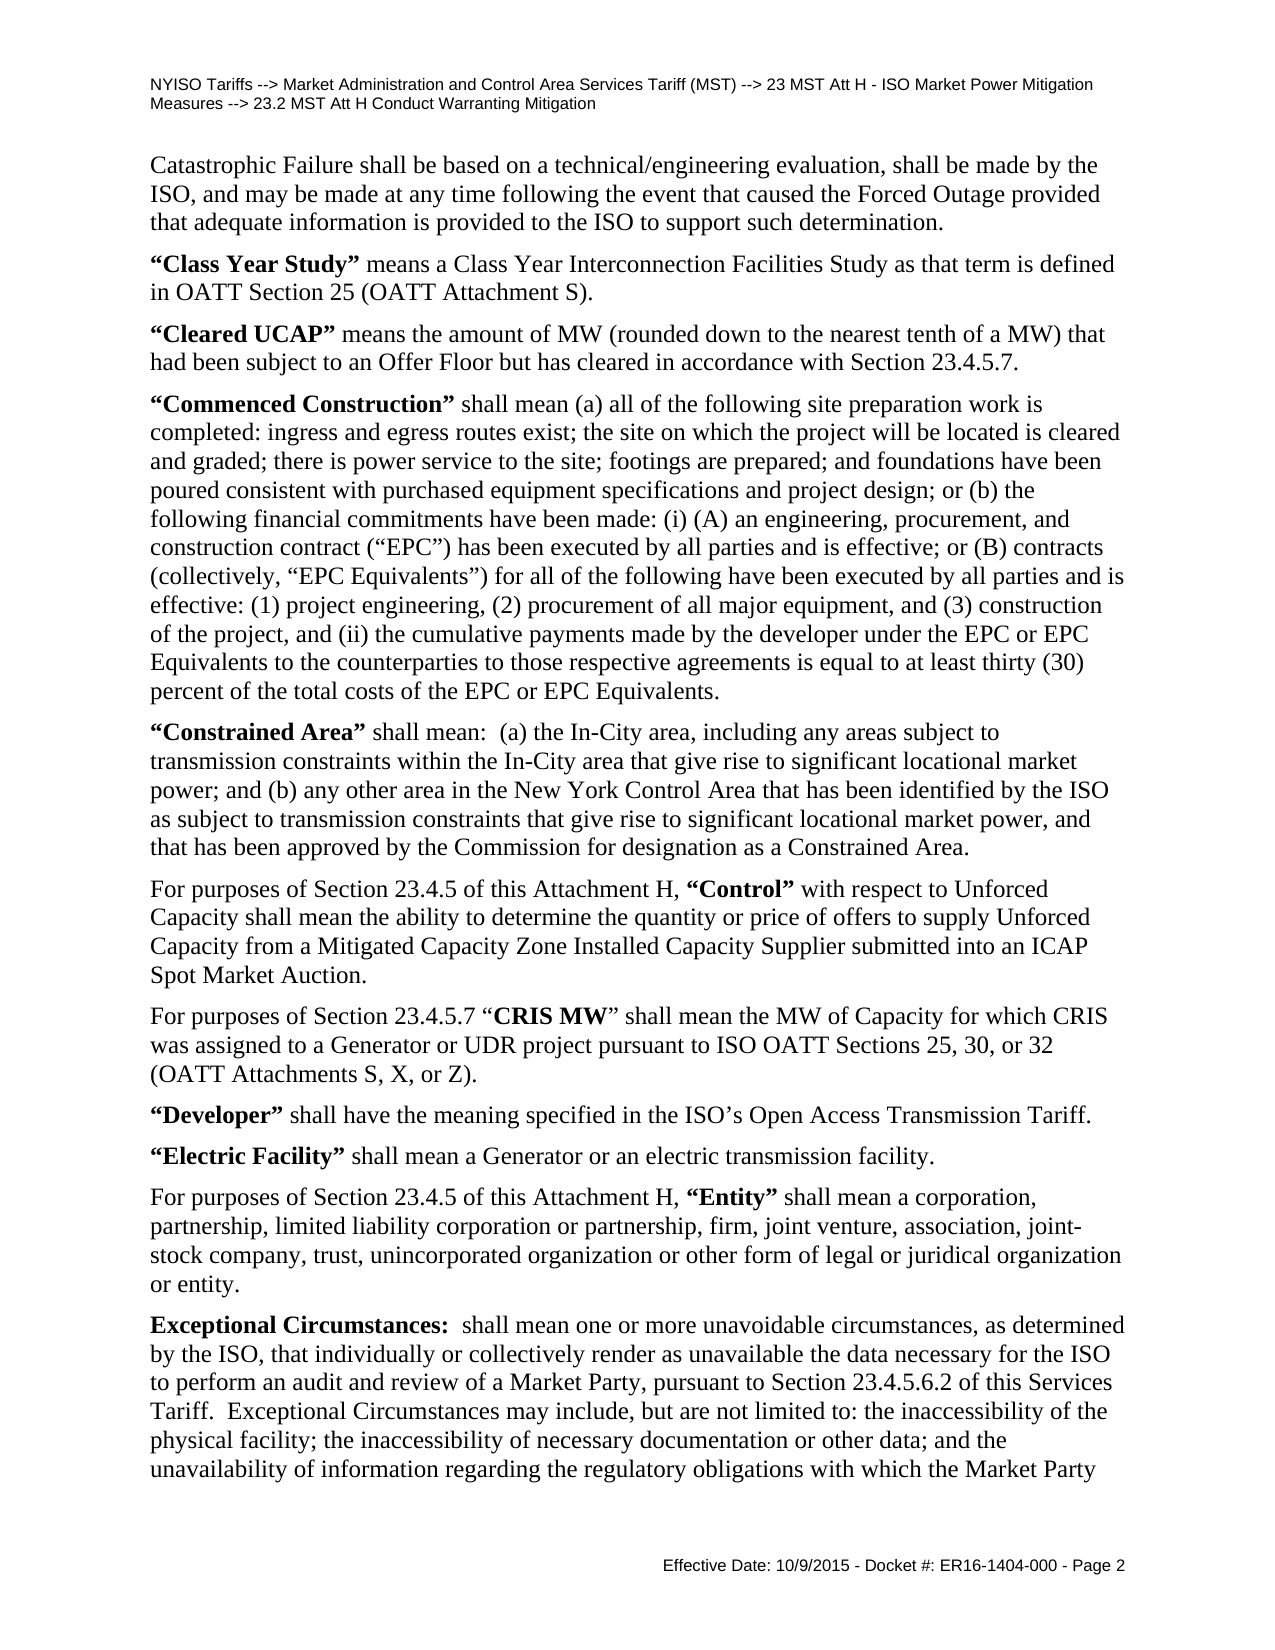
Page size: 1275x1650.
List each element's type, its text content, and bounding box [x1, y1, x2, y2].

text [150, 150, 1125, 236]
text “Cleared UCAP” means the amount of MW (rounded down to the nearest tenth of a MW) that had been subject to an Offer Floor but has cleared in accordance with Section 23.4.5.7. [150, 319, 1125, 376]
text For purposes of Section 23.4.5.7 “CRIS MW” shall mean the MW of Capacity for which CRIS was assigned to a Generator or UDR project pursuant to ISO OATT Sections 25, 30, or 32 (OATT Attachments S, X, or Z). [150, 1001, 1125, 1087]
text For purposes of Section 23.4.5 of this Attachment H, “Entity” shall mean a corporation, partnership, limited liability corporation or partnership, firm, joint venture, association, joint-stock company, trust, unincorporated organization or other form of legal or juridical organization or entity. [150, 1182, 1125, 1297]
text “Class Year Study” means a Class Year Interconnection Facilities Study as that term is defined in OATT Section 25 (OATT Attachment S). [150, 249, 1125, 306]
text “Developer” shall have the meaning specified in the ISO’s Open Access Transmission Tariff. [150, 1100, 1125, 1129]
text For purposes of Section 23.4.5 of this Attachment H, “Control” with respect to Unforced Capacity shall mean the ability to determine the quantity or price of offers to supply Unforced Capacity from a Mitigated Capacity Zone Installed Capacity Supplier submitted into an ICAP Spot Market Auction. [150, 874, 1125, 989]
text “Commenced Construction” shall mean (a) all of the following site preparation work is completed: ingress and egress routes exist; the site on which the project will be located is cleared and graded; there is power service to the site; footings are prepared; and foundations have been poured consistent with purchased equipment specifications and project design; or (b) the following financial commitments have been made: (i) (A) an engineering, procurement, and construction contract (“EPC”) has been executed by all parties and is effective; or (B) contracts (collectively, “EPC Equivalents”) for all of the following have been executed by all parties and is effective: (1) project engineering, (2) procurement of all major equipment, and (3) construction of the project, and (ii) the cumulative payments made by the developer under the EPC or EPC Equivalents to the counterparties to those respective agreements is equal to at least thirty (30) percent of the total costs of the EPC or EPC Equivalents. [150, 389, 1125, 705]
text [150, 1310, 1125, 1482]
text “Constrained Area” shall mean: (a) the In-City area, including any areas subject to transmission constraints within the In-City area that give rise to significant locational market power; and (b) any other area in the New York Control Area that has been identified by the ISO as subject to transmission constraints that give rise to significant locational market power, and that has been approved by the Commission for designation as a Constrained Area. [150, 717, 1125, 861]
text “Electric Facility” shall mean a Generator or an electric transmission facility. [150, 1141, 1125, 1170]
